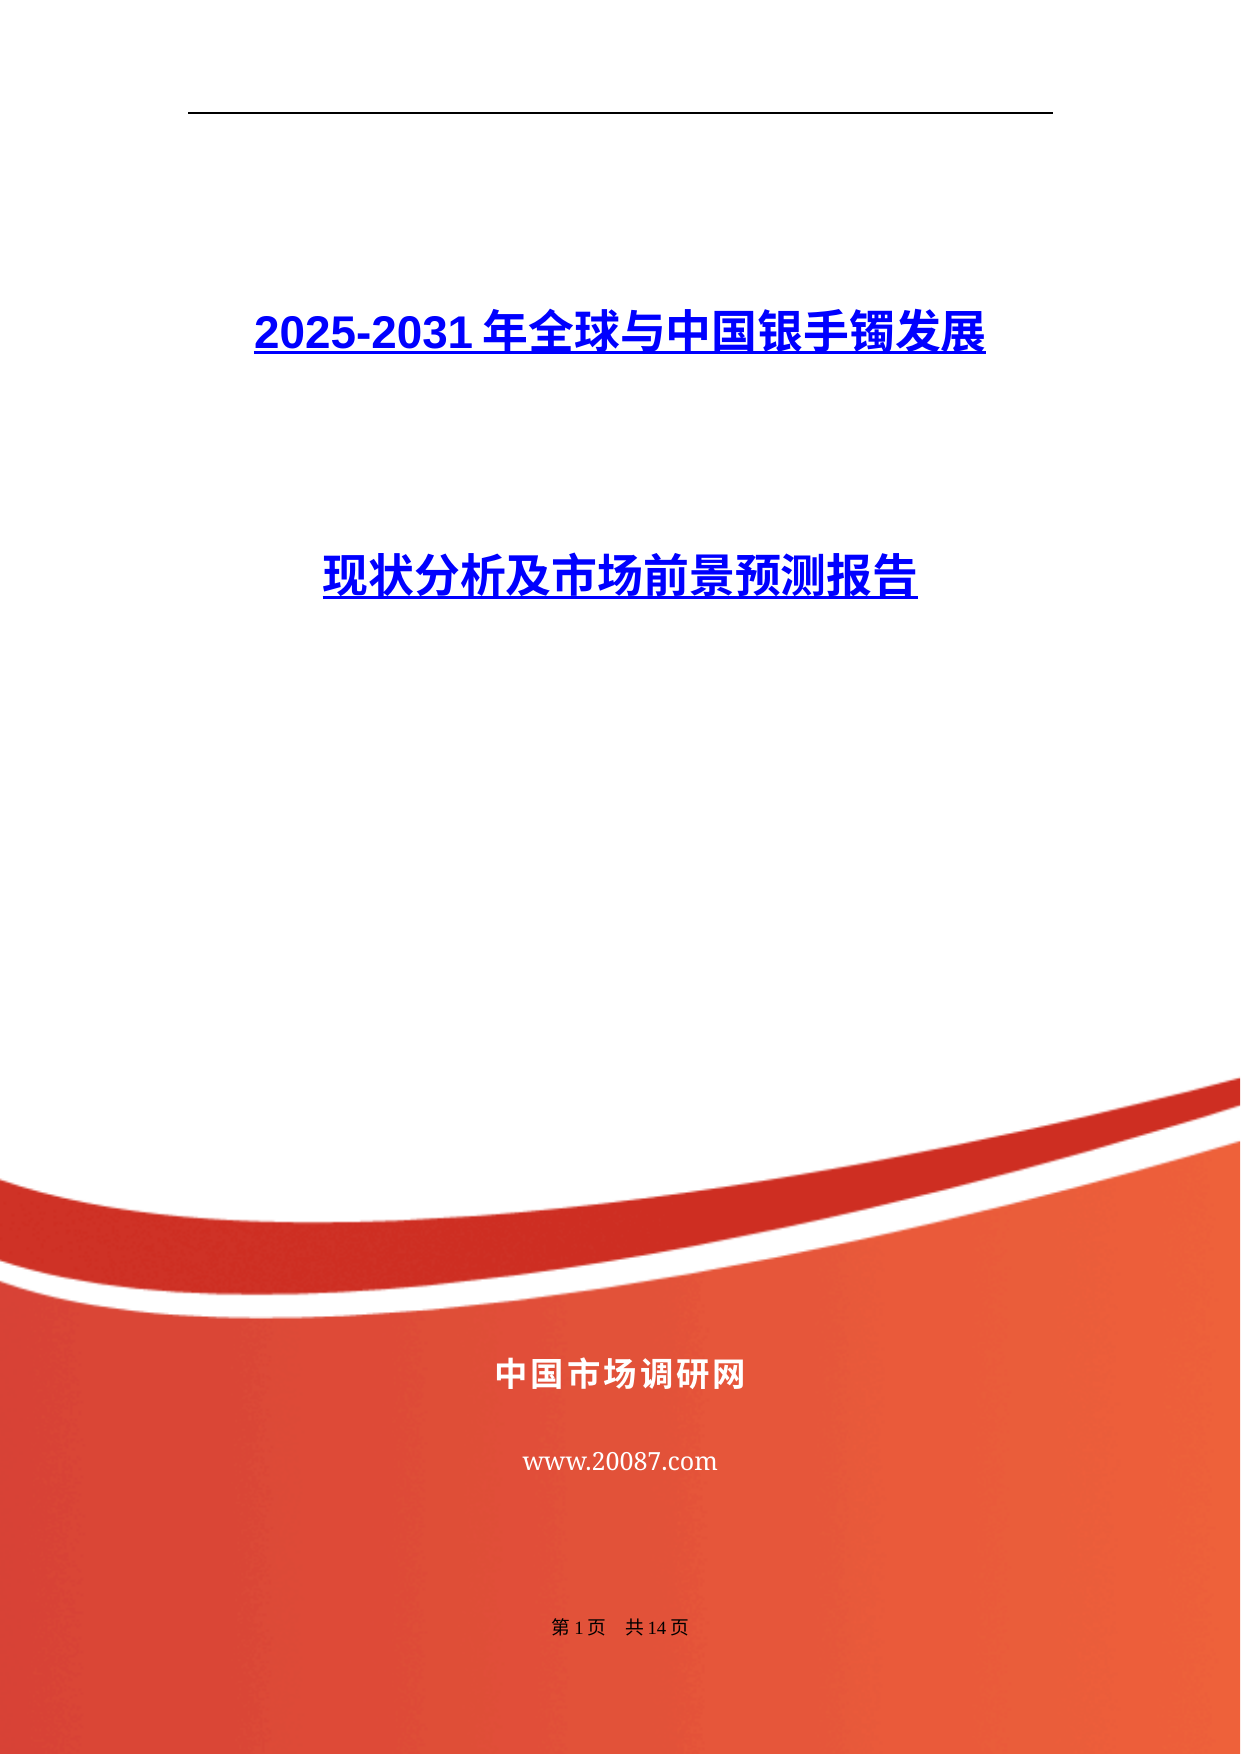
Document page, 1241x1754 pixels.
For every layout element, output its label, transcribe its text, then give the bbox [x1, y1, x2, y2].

text www.20087.com [187, 1428, 1053, 1493]
subtitle 中国市场调研网 [187, 1339, 1053, 1404]
picture [0, 1006, 1241, 1754]
table_header 2025-2031年全球与中国银手镯发展现状分析及市场前景预测报告 [188, 207, 1053, 773]
